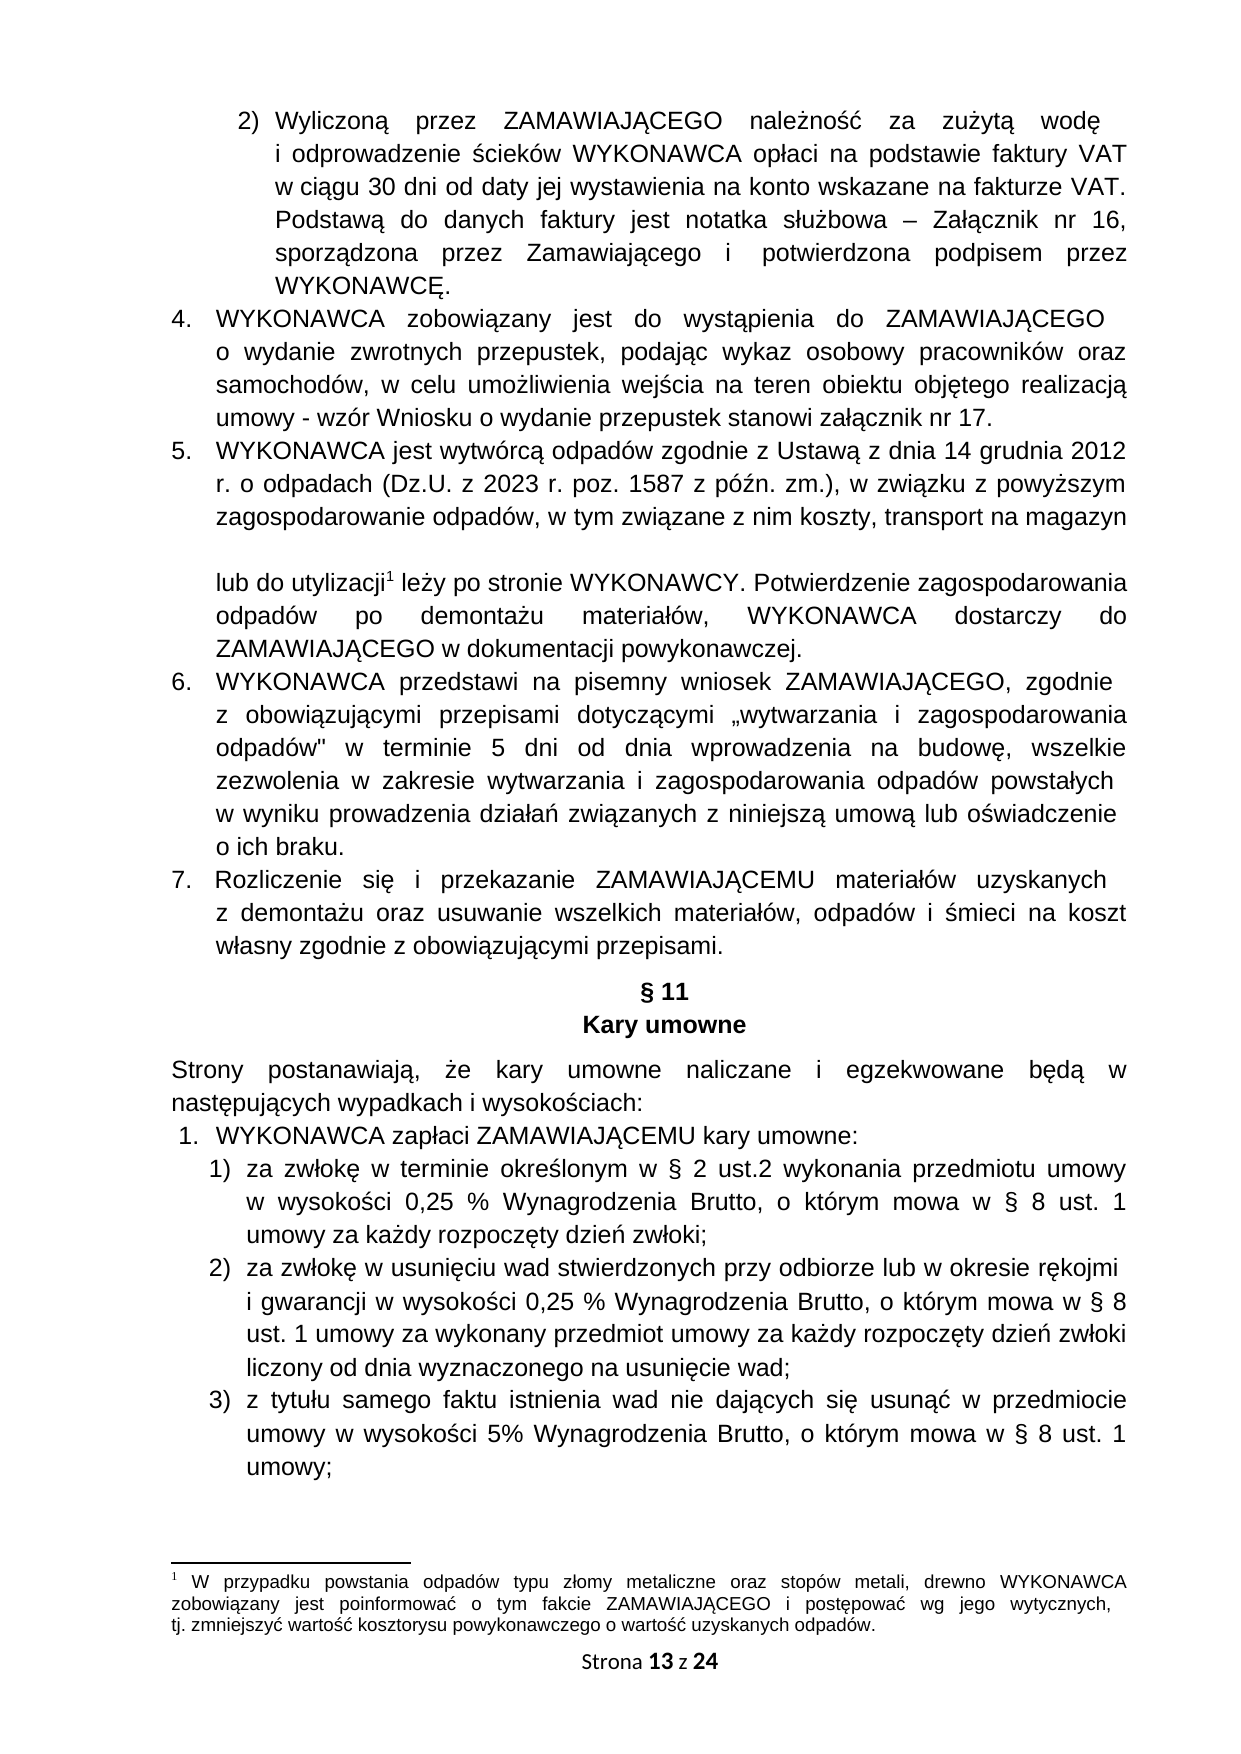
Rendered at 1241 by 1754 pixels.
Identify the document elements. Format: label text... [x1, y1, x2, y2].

list WYKONAWCA jest wytwórcą odpadów zgodnie z Ustawą z dnia 14 grudnia 2012 r. o odpadach (Dz.U. z 2023 r. poz. 1587 z późn. zm.), w związku z powyższym zagospodarowanie odpadów, w tym związane z nim koszty, transport na magazyn lub do utylizacji leży po stronie WYKONAWCY. Potwierdzenie zagospodarowania odpadów po demontażu materiałów, WYKONAWCA dostarczy do ZAMAWIAJĄCEGO w dokumentacji powykonawczej. [171, 436, 1128, 663]
list WYKONAWCA przedstawi na pisemny wniosek ZAMAWIAJĄCEGO, zgodnie z obowiązującymi przepisami dotyczącymi „wytwarzania i zagospodarowania odpadów" w terminie 5 dni od dnia wprowadzenia na budowę, wszelkie zezwolenia w zakresie wytwarzania i zagospodarowania odpadów powstałych w wyniku prowadzenia działań związanych z niniejszą umową lub oświadczenie o ich braku. [171, 667, 1128, 861]
list WYKONAWCA zapłaci ZAMAWIAJĄCEMU kary umowne: [178, 1121, 1128, 1150]
list za zwłokę w usunięciu wad stwierdzonych przy odbiorze lub w okresie rękojmi i gwarancji w wysokości 0,25 % Wynagrodzenia Brutto, o którym mowa w § 8 ust. 1 umowy za wykonany przedmiot umowy za każdy rozpoczęty dzień zwłoki liczony od dnia wyznaczonego na usunięcie wad; [209, 1253, 1128, 1381]
list z tytułu samego faktu istnienia wad nie dających się usunąć w przedmiocie umowy w wysokości 5% Wynagrodzenia Brutto, o którym mowa w § 8 ust. 1 umowy; [209, 1386, 1128, 1480]
text § 11 [201, 977, 1128, 1006]
list WYKONAWCA zobowiązany jest do wystąpienia do ZAMAWIAJĄCEGO o wydanie zwrotnych przepustek, podając wykaz osobowy pracowników oraz samochodów, w celu umożliwienia wejścia na teren obiektu objętego realizacją umowy - wzór Wniosku o wydanie przepustek stanowi załącznik nr 17. [171, 304, 1128, 432]
list Wyliczoną przez ZAMAWIAJĄCEGO należność za zużytą wodę i odprowadzenie ścieków WYKONAWCA opłaci na podstawie faktury VAT w ciągu 30 dni od daty jej wystawienia na konto wskazane na fakturze VAT. Podstawą do danych faktury jest notatka służbowa – Załącznik nr 16, sporządzona przez Zamawiającego i potwierdzona podpisem przez WYKONAWCĘ. [237, 106, 1128, 299]
list Rozliczenie się i przekazanie ZAMAWIAJĄCEMU materiałów uzyskanych z demontażu oraz usuwanie wszelkich materiałów, odpadów i śmieci na koszt własny zgodnie z obowiązującymi przepisami. [171, 865, 1128, 960]
text Strony postanawiają, że kary umowne naliczane i egzekwowane będą w następujących wypadkach i wysokościach: [171, 1055, 1128, 1117]
list za zwłokę w terminie określonym w § 2 ust.2 wykonania przedmiotu umowy w wysokości 0,25 % Wynagrodzenia Brutto, o którym mowa w § 8 ust. 1 umowy za każdy rozpoczęty dzień zwłoki; [209, 1154, 1128, 1249]
text Kary umowne [201, 1010, 1128, 1038]
